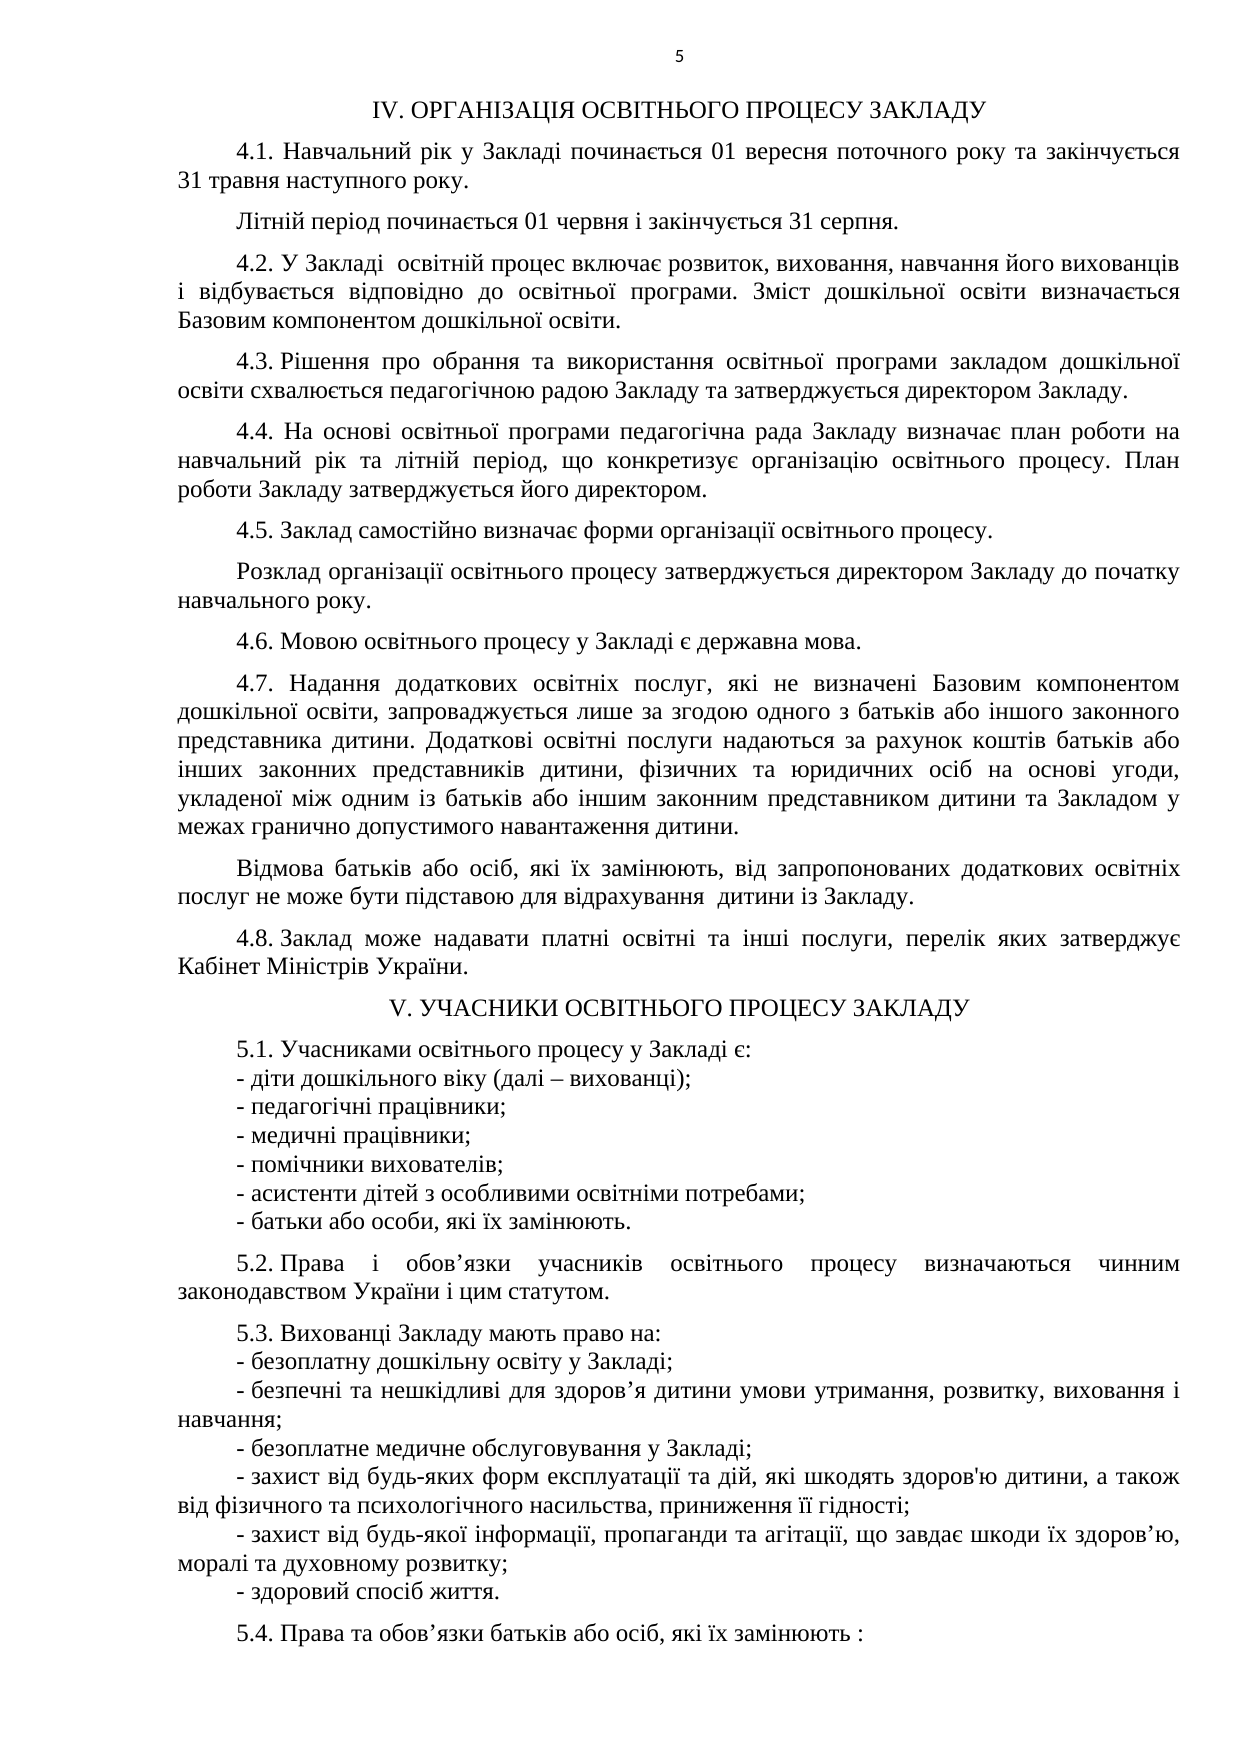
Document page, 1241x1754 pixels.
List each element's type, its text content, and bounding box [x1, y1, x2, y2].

text - асистенти дітей з особливими освітніми потребами; [177, 1178, 1181, 1206]
text - діти дошкільного віку (далі – вихованці); [177, 1063, 1181, 1091]
text 4.8. Заклад може надавати платні освітні та інші послуги, перелік яких затверджує Кабінет Міністрів України. [177, 923, 1181, 980]
text 5.1. Учасниками освітнього процесу у Закладі є: [177, 1034, 1181, 1063]
text - безоплатне медичне обслуговування у Закладі; [177, 1433, 1181, 1461]
text V. УЧАСНИКИ ОСВІТНЬОГО ПРОЦЕСУ ЗАКЛАДУ [177, 993, 1181, 1021]
text IV. ОРГАНІЗАЦІЯ ОСВІТНЬОГО ПРОЦЕСУ ЗАКЛАДУ [177, 95, 1181, 124]
text 4.4. На основі освітньої програми педагогічна рада Закладу визначає план роботи на навчальний рік та літній період, що конкретизує організацію освітнього процесу. План роботи Закладу затверджується його директором. [177, 416, 1181, 503]
text 4.1. Навчальний рік у Закладі починається 01 вересня поточного року та закінчується 31 травня наступного року. [177, 136, 1181, 194]
text - безоплатну дошкільну освіту у Закладі; [177, 1346, 1181, 1375]
text 5.4. Права та обов’язки батьків або осіб, які їх замінюють : [177, 1618, 1182, 1646]
text 5.2. Права і обов’язки учасників освітнього процесу визначаються чинним законодавством України і цим статутом. [177, 1248, 1181, 1305]
text - здоровий спосіб життя. [177, 1576, 1181, 1605]
text - медичні працівники; [177, 1120, 1181, 1149]
text Відмова батьків або осіб, які їх замінюють, від запропонованих додаткових освітніх послуг не може бути підставою для відрахування дитини із Закладу. [177, 853, 1181, 910]
text 4.6. Мовою освітнього процесу у Закладі є державна мова. [177, 626, 1181, 655]
text 5.3. Вихованці Закладу мають право на: [177, 1318, 1181, 1346]
text - захист від будь-яких форм експлуатації та дій, які шкодять здоров'ю дитини, а також від фізичного та психологічного насильства, приниження її гідності; [177, 1461, 1181, 1519]
text Розклад організації освітнього процесу затверджується директором Закладу до початку навчального року. [177, 556, 1181, 614]
text - помічники вихователів; [177, 1149, 1181, 1178]
text - педагогічні працівники; [177, 1091, 1181, 1120]
text 4.5. Заклад самостійно визначає форми організації освітнього процесу. [177, 515, 1181, 544]
text 4.2. У Закладі освітній процес включає розвиток, виховання, навчання його вихованців і відбувається відповідно до освітньої програми. Зміст дошкільної освіти визначається Базовим компонентом дошкільної освіти. [177, 248, 1181, 334]
text 4.7. Надання додаткових освітніх послуг, які не визначені Базовим компонентом дошкільної освіти, запроваджується лише за згодою одного з батьків або іншого законного представника дитини. Додаткові освітні послуги надаються за рахунок коштів батьків або інших законних представників дитини, фізичних та юридичних осіб на основі угоди, укладеної між одним із батьків або іншим законним представником дитини та Закладом у межах гранично допустимого навантаження дитини. [177, 668, 1181, 840]
text - безпечні та нешкідливі для здоров’я дитини умови утримання, розвитку, виховання і навчання; [177, 1375, 1181, 1433]
text 4.3. Рішення про обрання та використання освітньої програми закладом дошкільної освіти схвалюється педагогічною радою Закладу та затверджується директором Закладу. [177, 346, 1181, 404]
text - захист від будь-якої інформації, пропаганди та агітації, що завдає шкоди їх здоров’ю, моралі та духовному розвитку; [177, 1519, 1181, 1576]
text Літній період починається 01 червня і закінчується 31 серпня. [177, 206, 1181, 235]
text - батьки або особи, які їх замінюють. [177, 1206, 1181, 1235]
